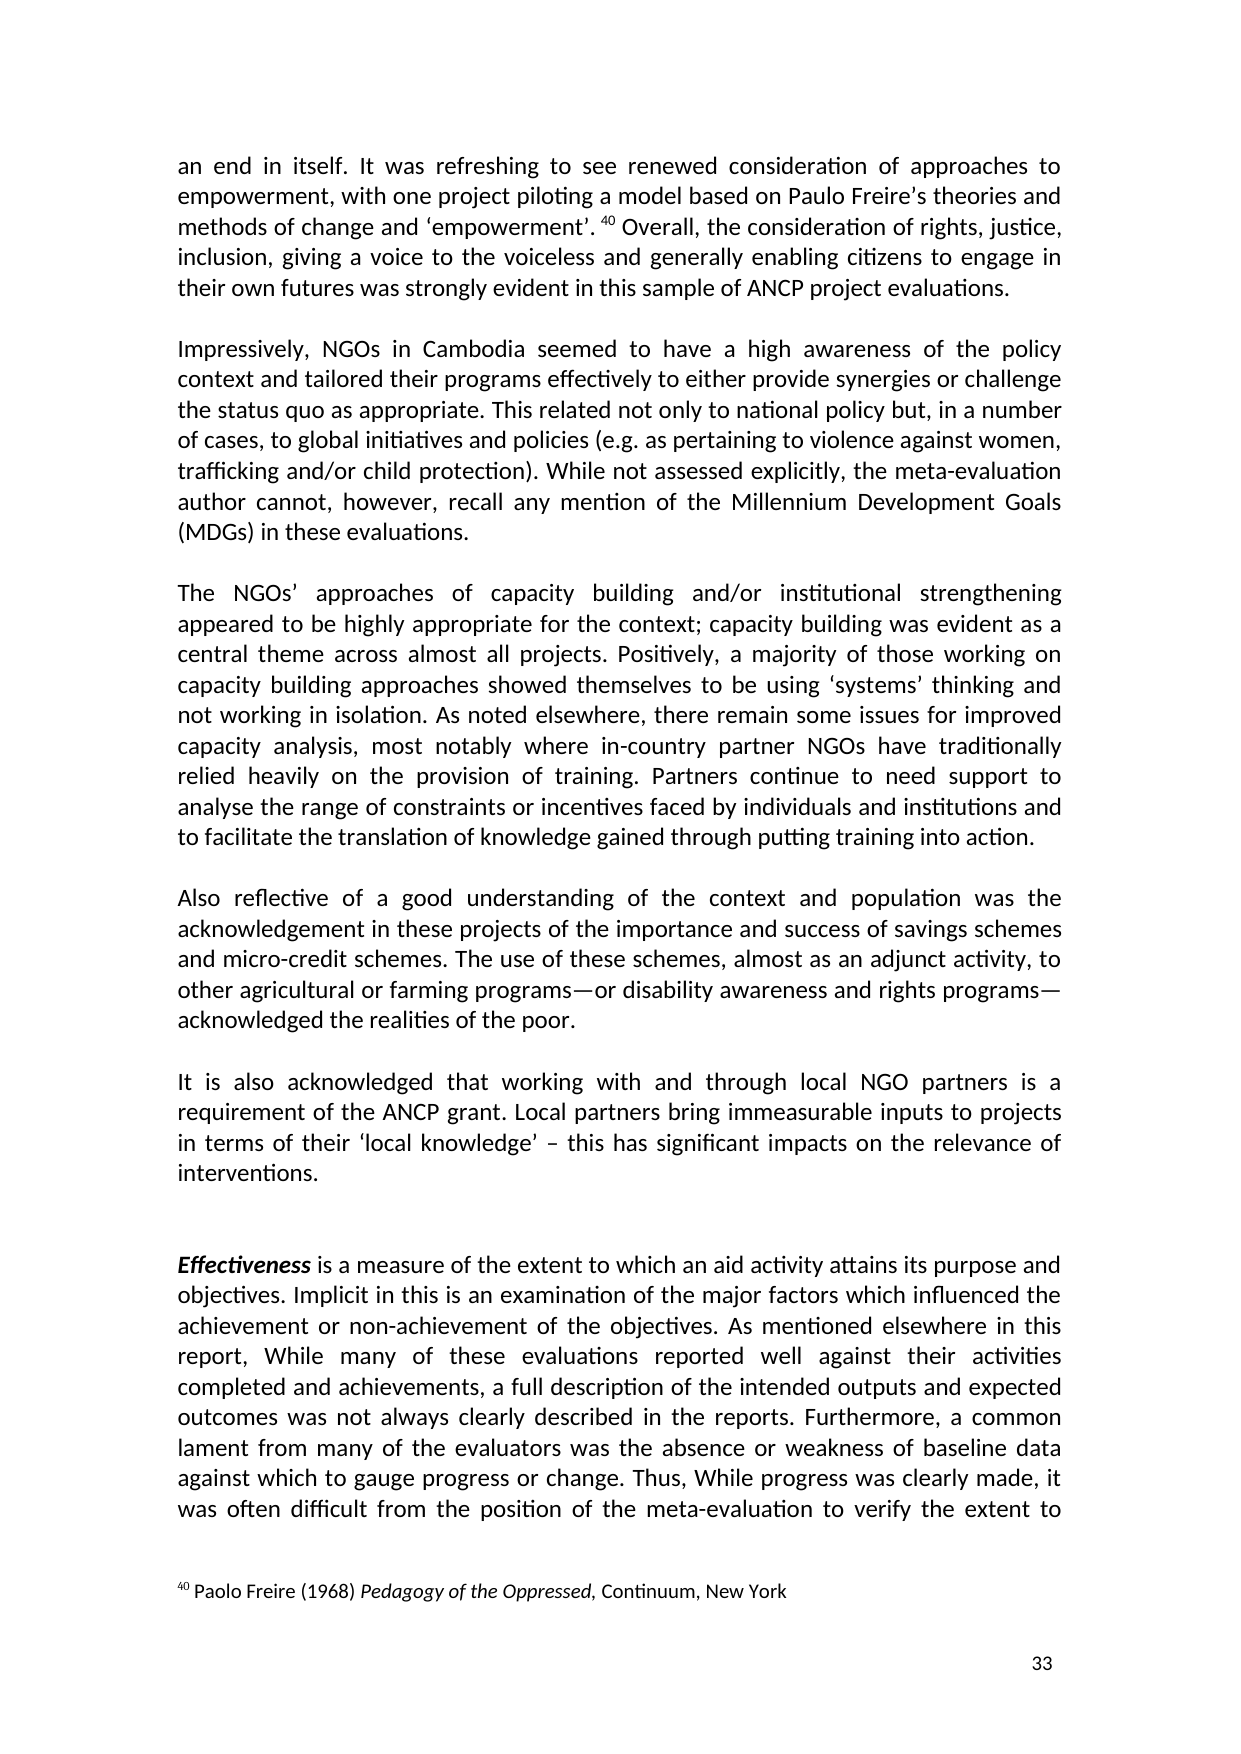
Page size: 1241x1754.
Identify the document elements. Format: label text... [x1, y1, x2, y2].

text Impressively, NGOs in Cambodia seemed to have a high awareness of the policy context and tailored their programs effectively to either provide synergies or challenge the status quo as appropriate. This related not only to national policy but, in a number of cases, to global initiatives and policies (e.g. as pertaining to violence against women, trafficking and/or child protection). While not assessed explicitly, the meta-evaluation author cannot, however, recall any mention of the Millennium Development Goals (MDGs) in these evaluations. [177, 333, 1063, 547]
text Also reflective of a good understanding of the context and population was the acknowledgement in these projects of the importance and success of savings schemes and micro-credit schemes. The use of these schemes, almost as an adjunct activity, to other agricultural or farming programs—or disability awareness and rights programs—acknowledged the realities of the poor. [177, 882, 1063, 1035]
text The NGOs’ approaches of capacity building and/or institutional strengthening appeared to be highly appropriate for the context; capacity building was evident as a central theme across almost all projects. Positively, a majority of those working on capacity building approaches showed themselves to be using ‘systems’ thinking and not working in isolation. As noted elsewhere, there remain some issues for improved capacity analysis, most notably where in-country partner NGOs have traditionally relied heavily on the provision of training. Partners continue to need support to analyse the range of constraints or incentives faced by individuals and institutions and to facilitate the translation of knowledge gained through putting training into action. [177, 577, 1063, 852]
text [177, 150, 1063, 303]
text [177, 1249, 1063, 1523]
list It is also acknowledged that working with and through local NGO partners is a requirement of the ANCP grant. Local partners bring immeasurable inputs to projects in terms of their ‘local knowledge’ – this has significant impacts on the relevance of interventions. [177, 1066, 1063, 1188]
